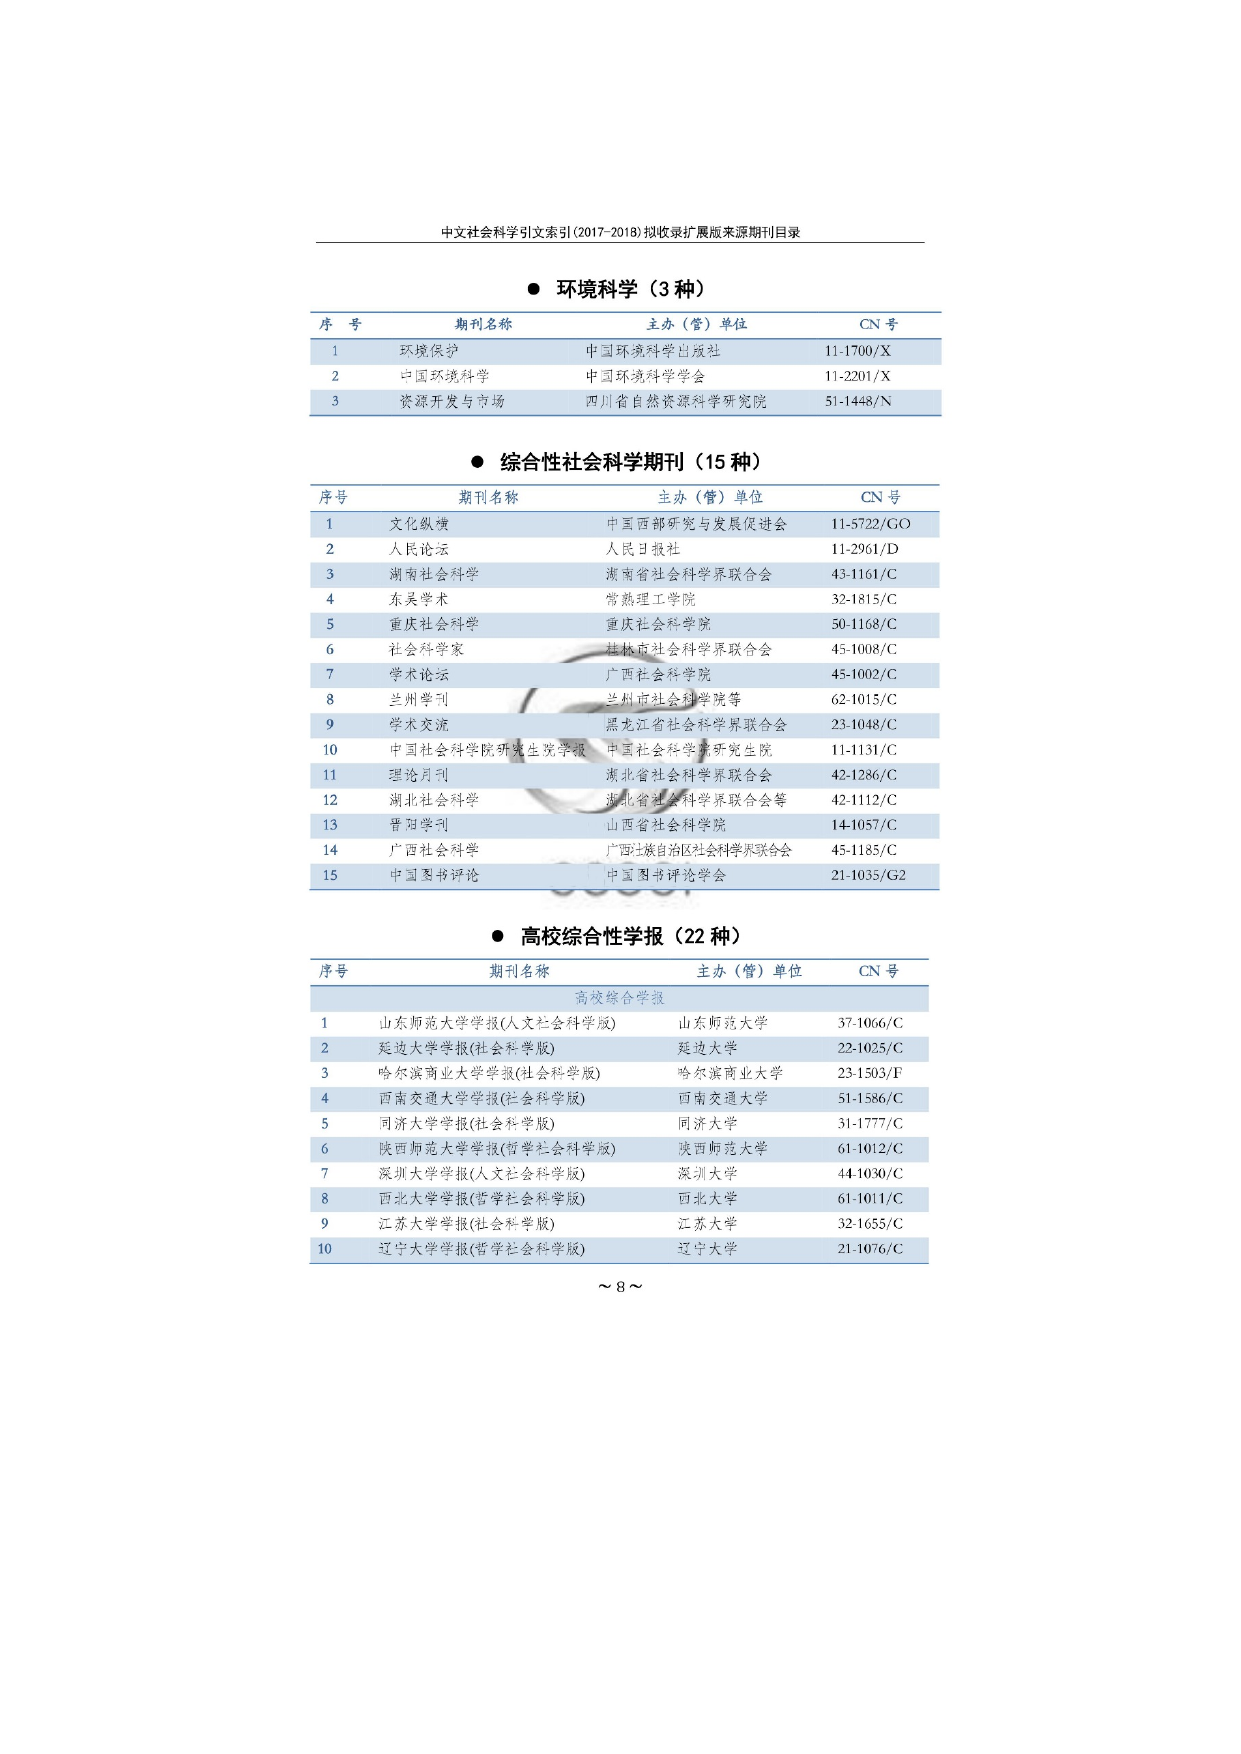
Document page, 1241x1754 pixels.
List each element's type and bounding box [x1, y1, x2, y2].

picture [187, 162, 1053, 1386]
